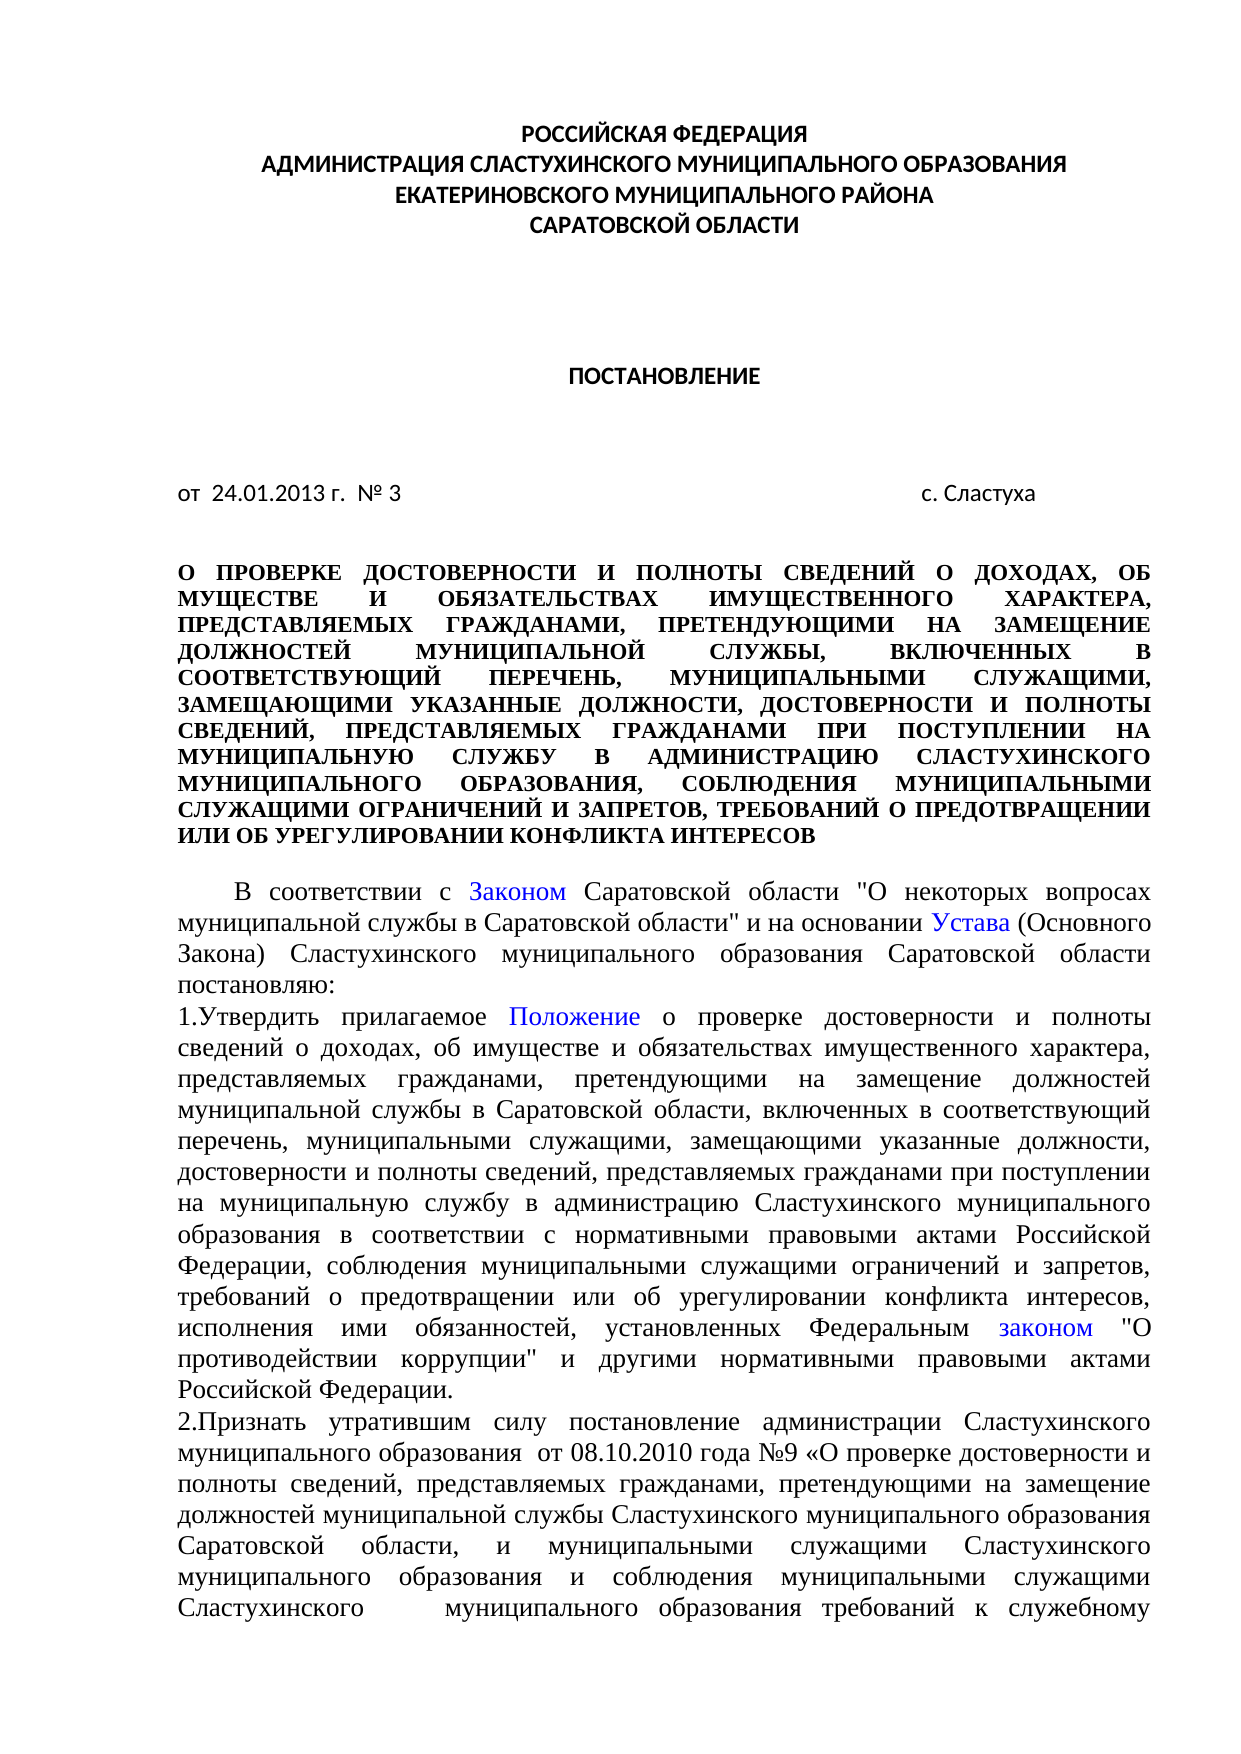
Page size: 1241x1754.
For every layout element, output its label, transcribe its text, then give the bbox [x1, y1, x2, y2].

text РОССИЙСКАЯ ФЕДЕРАЦИЯ [177, 118, 1152, 149]
text САРАТОВСКОЙ ОБЛАСТИ [177, 210, 1152, 240]
text АДМИНИСТРАЦИЯ СЛАСТУХИНСКОГО МУНИЦИПАЛЬНОГО ОБРАЗОВАНИЯ [177, 149, 1152, 179]
title О ПРОВЕРКЕ ДОСТОВЕРНОСТИ И ПОЛНОТЫ СВЕДЕНИЙ О ДОХОДАХ, ОБ МУЩЕСТВЕ И ОБЯЗАТЕЛЬСТВАХ ИМУЩЕСТВЕННОГО ХАРАКТЕРА, ПРЕДСТАВЛЯЕМЫХ ГРАЖДАНАМИ, ПРЕТЕНДУЮЩИМИ НА ЗАМЕЩЕНИЕ ДОЛЖНОСТЕЙ МУНИЦИПАЛЬНОЙ СЛУЖБЫ, ВКЛЮЧЕННЫХ В СООТВЕТСТВУЮЩИЙ ПЕРЕЧЕНЬ, МУНИЦИПАЛЬНЫМИ СЛУЖАЩИМИ, ЗАМЕЩАЮЩИМИ УКАЗАННЫЕ ДОЛЖНОСТИ, ДОСТОВЕРНОСТИ И ПОЛНОТЫ СВЕДЕНИЙ, ПРЕДСТАВЛЯЕМЫХ ГРАЖДАНАМИ ПРИ ПОСТУПЛЕНИИ НА МУНИЦИПАЛЬНУЮ СЛУЖБУ В АДМИНИСТРАЦИЮ СЛАСТУХИНСКОГО МУНИЦИПАЛЬНОГО ОБРАЗОВАНИЯ, СОБЛЮДЕНИЯ МУНИЦИПАЛЬНЫМИ СЛУЖАЩИМИ ОГРАНИЧЕНИЙ И ЗАПРЕТОВ, ТРЕБОВАНИЙ О ПРЕДОТВРАЩЕНИИ ИЛИ ОБ УРЕГУЛИРОВАНИИ КОНФЛИКТА ИНТЕРЕСОВ [177, 559, 1152, 849]
text от 24.01.2013 г. № 3 с. Сластуха [177, 477, 1152, 507]
text В соответствии с Законом Саратовской области "О некоторых вопросах муниципальной службы в Саратовской области" и на основании Устава (Основного Закона) Сластухинского муниципального образования Саратовской области постановляю: [177, 875, 1152, 1000]
text 1.Утвердить прилагаемое Положение о проверке достоверности и полноты сведений о доходах, об имуществе и обязательствах имущественного характера, представляемых гражданами, претендующими на замещение должностей муниципальной службы в Саратовской области, включенных в соответствующий перечень, муниципальными служащими, замещающими указанные должности, достоверности и полноты сведений, представляемых гражданами при поступлении на муниципальную службу в администрацию Сластухинского муниципального образования в соответствии с нормативными правовыми актами Российской Федерации, соблюдения муниципальными служащими ограничений и запретов, требований о предотвращении или об урегулировании конфликта интересов, исполнения ими обязанностей, установленных Федеральным законом "О противодействии коррупции" и другими нормативными правовыми актами Российской Федерации. [177, 1000, 1152, 1404]
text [177, 1404, 1152, 1623]
text ПОСТАНОВЛЕНИЕ [177, 360, 1152, 390]
text ЕКАТЕРИНОВСКОГО МУНИЦИПАЛЬНОГО РАЙОНА [177, 179, 1152, 210]
